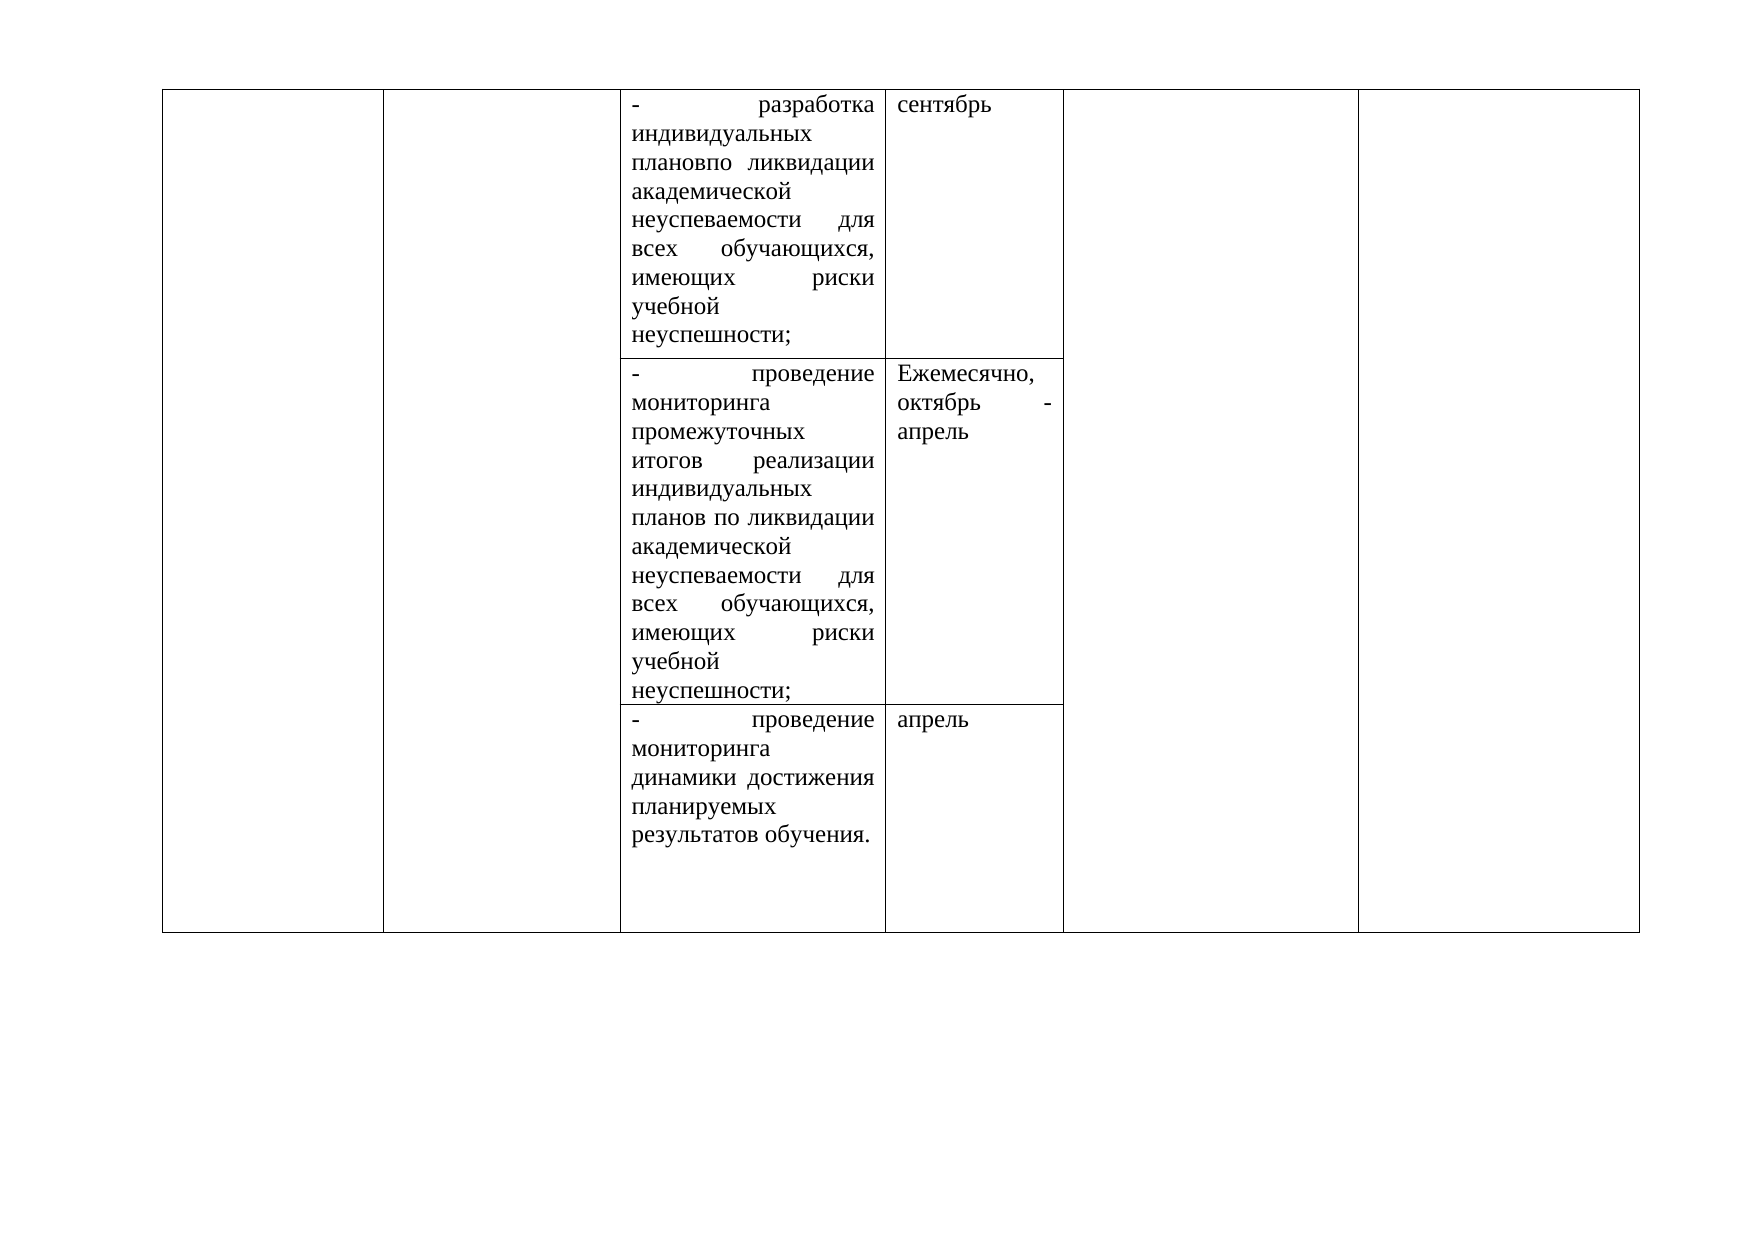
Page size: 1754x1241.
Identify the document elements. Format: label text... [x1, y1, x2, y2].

table_cell - проведение мониторинга промежуточных итогов реализации индивидуальных планов по ликвидации академической неуспеваемости для всех обучающихся, имеющих риски учебной неуспешности; [621, 359, 885, 703]
table_cell - разработка индивидуальных плановпо ликвидации академической неуспеваемости для всех обучающихся, имеющих риски учебной неуспешности; [621, 90, 885, 357]
table_cell Ежемесячно, октябрь - апрель [886, 359, 1063, 703]
table_cell апрель [886, 705, 1063, 932]
table_cell сентябрь [886, 90, 1063, 357]
table_cell - проведение мониторинга динамики достижения планируемых результатов обучения. [621, 705, 885, 932]
